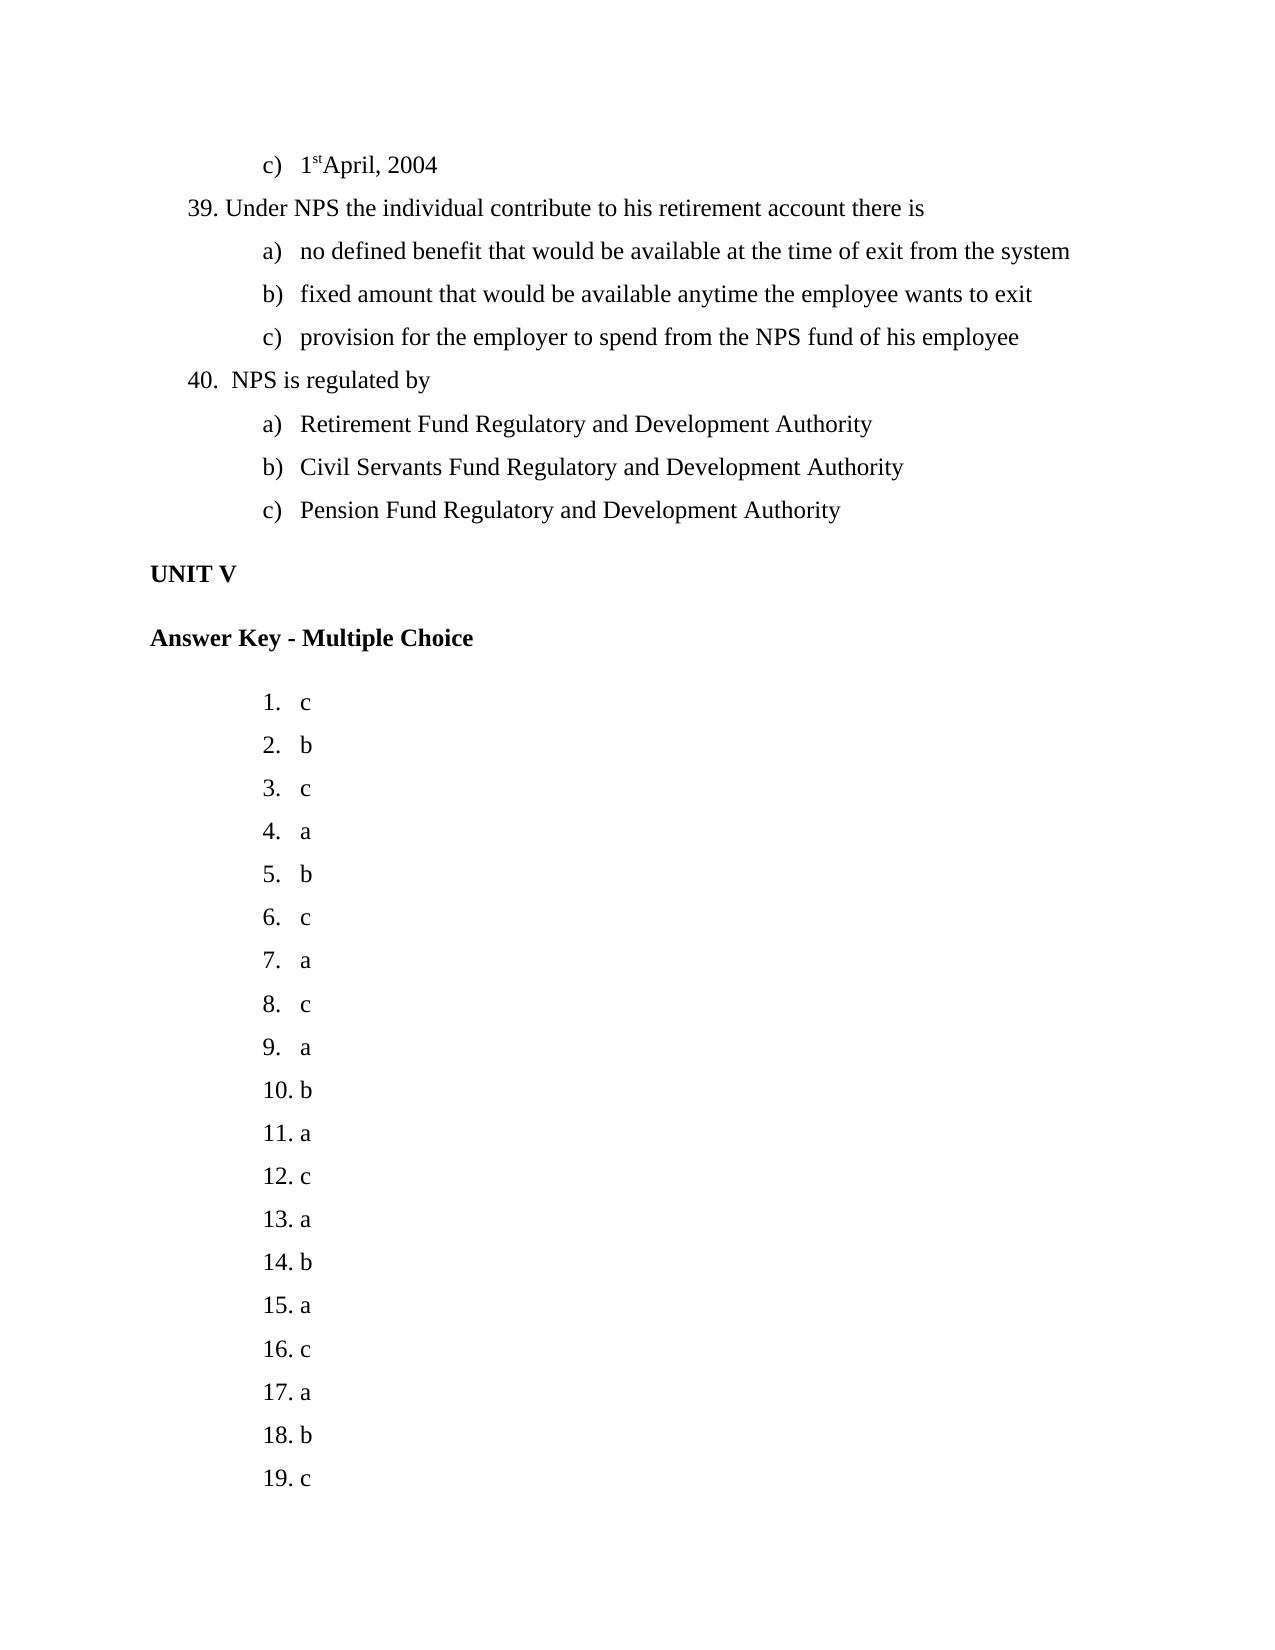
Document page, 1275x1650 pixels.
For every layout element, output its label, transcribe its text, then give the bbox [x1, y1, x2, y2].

list a [262, 1377, 1125, 1406]
list a [262, 1291, 1125, 1319]
list fixed amount that would be available anytime the employee wants to exit [262, 279, 1125, 308]
list c [262, 1463, 1125, 1492]
list c [262, 773, 1125, 802]
list b [262, 1247, 1125, 1276]
text Answer Key - Multiple Choice [150, 623, 1125, 652]
list c [262, 989, 1125, 1017]
list Under NPS the individual contribute to his retirement account there is [187, 193, 1125, 222]
list Pension Fund Regulatory and Development Authority [262, 495, 1125, 524]
list a [262, 1204, 1125, 1233]
list 1stApril, 2004 [262, 150, 1125, 179]
list c [262, 1334, 1125, 1362]
list c [262, 687, 1125, 716]
list a [262, 1118, 1125, 1147]
list a [262, 816, 1125, 845]
list c [262, 1161, 1125, 1190]
list c [262, 902, 1125, 931]
list b [262, 1420, 1125, 1449]
text UNIT V [150, 559, 1125, 588]
list b [262, 730, 1125, 759]
list no defined benefit that would be available at the time of exit from the system [262, 236, 1125, 265]
list a [262, 1032, 1125, 1061]
list Civil Servants Fund Regulatory and Development Authority [262, 452, 1125, 481]
list b [262, 1075, 1125, 1104]
list a [262, 946, 1125, 974]
list Retirement Fund Regulatory and Development Authority [262, 409, 1125, 437]
list NPS is regulated by [187, 366, 1125, 394]
list b [262, 859, 1125, 888]
list provision for the employer to spend from the NPS fund of his employee [262, 322, 1125, 351]
